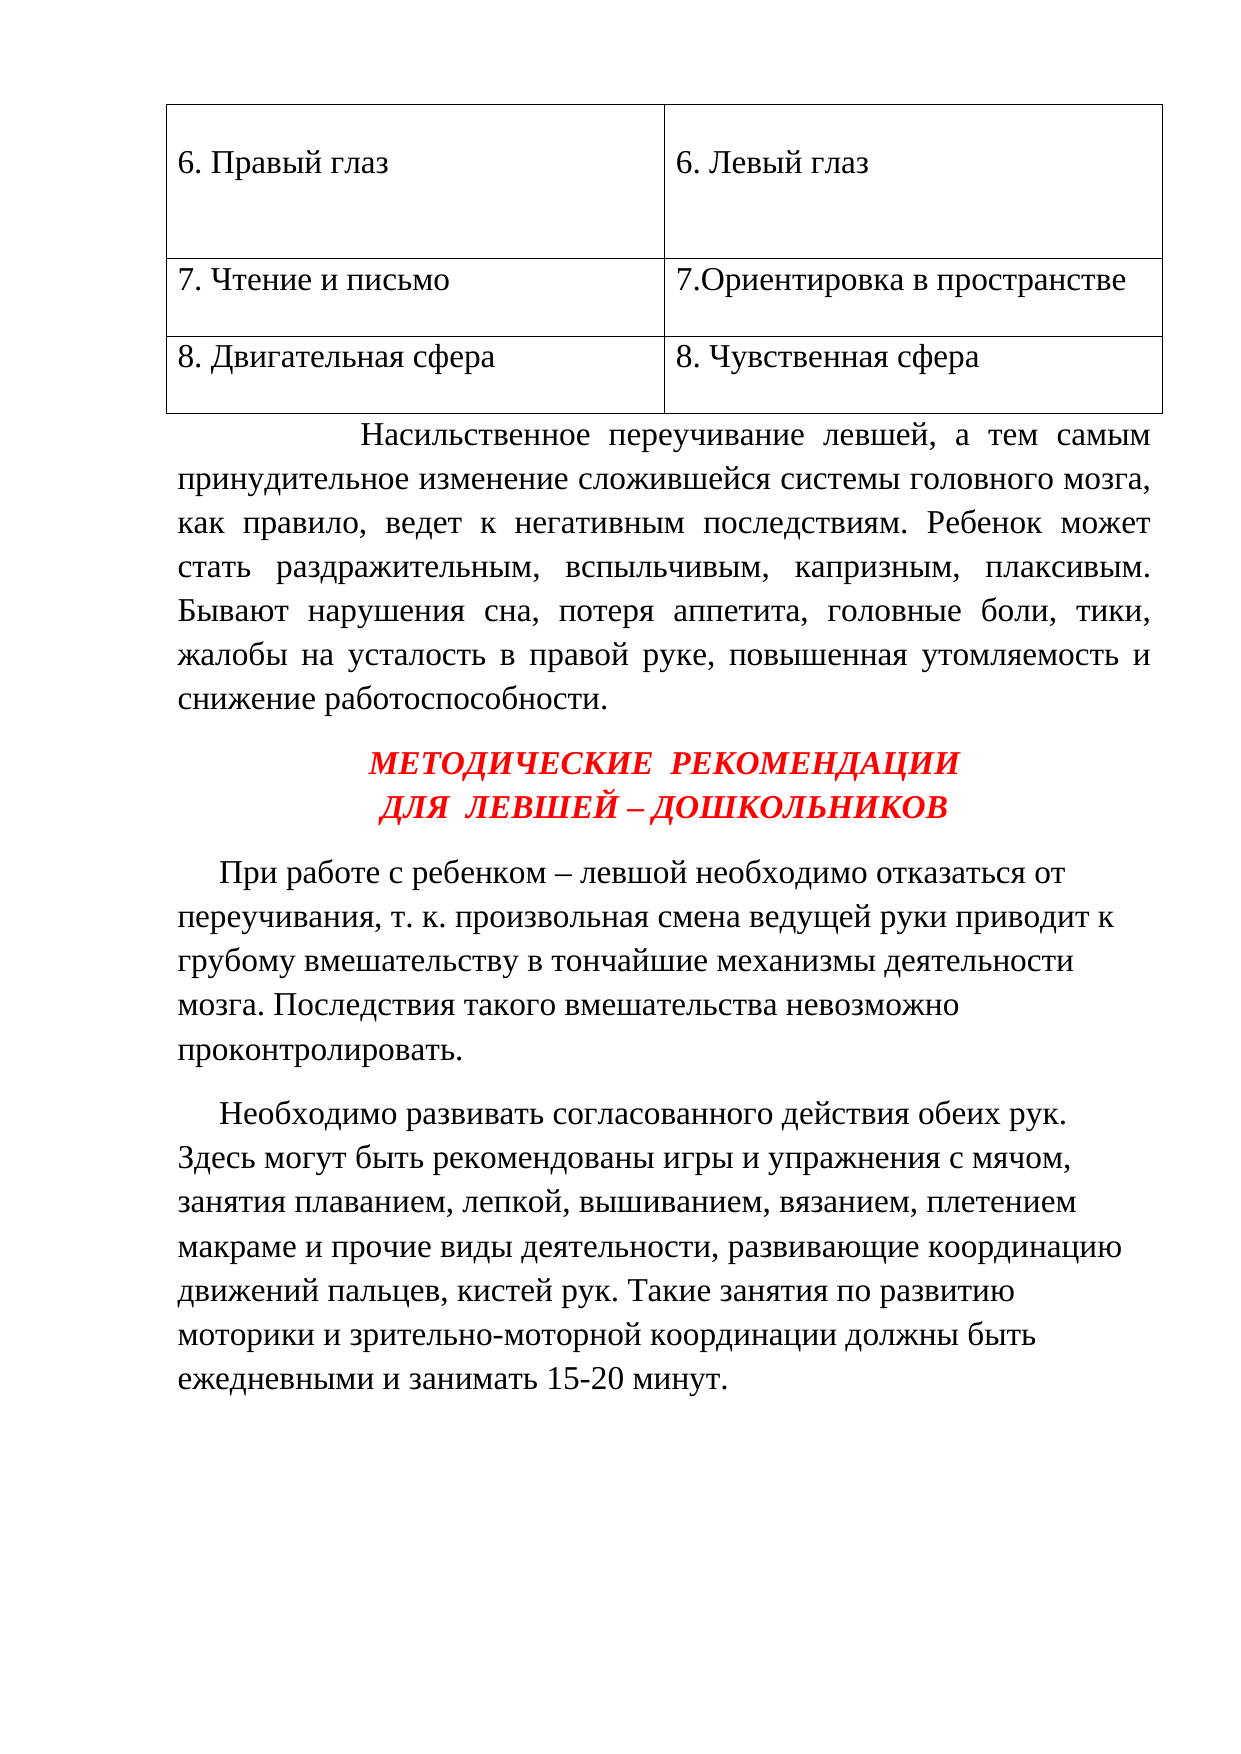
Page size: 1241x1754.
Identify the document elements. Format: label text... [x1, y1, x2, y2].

table_cell 7.Ориентировка в пространстве [665, 259, 1162, 336]
text Насильственное переучивание левшей, а тем самым принудительное изменение сложившейся системы головного мозга, как правило, ведет к негативным последствиям. Ребенок может стать раздражительным, вспыльчивым, капризным, плаксивым. Бывают нарушения сна, потеря аппетита, головные боли, тики, жалобы на усталость в правой руке, повышенная утомляемость и снижение работоспособности. [177, 414, 1152, 717]
text При работе с ребенком – левшой необходимо отказаться от переучивания, т. к. произвольная смена ведущей руки приводит к грубому вмешательству в тончайшие механизмы деятельности мозга. Последствия такого вмешательства невозможно проконтролировать. [177, 852, 1152, 1067]
text МЕТОДИЧЕСКИЕ РЕКОМЕНДАЦИИ ДЛЯ ЛЕВШЕЙ – ДОШКОЛЬНИКОВ [177, 743, 1152, 826]
table_cell 8. Двигательная сфера [167, 337, 664, 413]
text Необходимо развивать согласованного действия обеих рук. Здесь могут быть рекомендованы игры и упражнения с мячом, занятия плаванием, лепкой, вышиванием, вязанием, плетением макраме и прочие виды деятельности, развивающие координацию движений пальцев, кистей рук. Такие занятия по развитию моторики и зрительно-моторной координации должны быть ежедневными и занимать 15-20 минут. [177, 1094, 1152, 1396]
table_cell 8. Чувственная сфера [665, 337, 1162, 413]
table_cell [167, 105, 664, 258]
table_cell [665, 105, 1162, 258]
table_cell 7. Чтение и письмо [167, 259, 664, 336]
